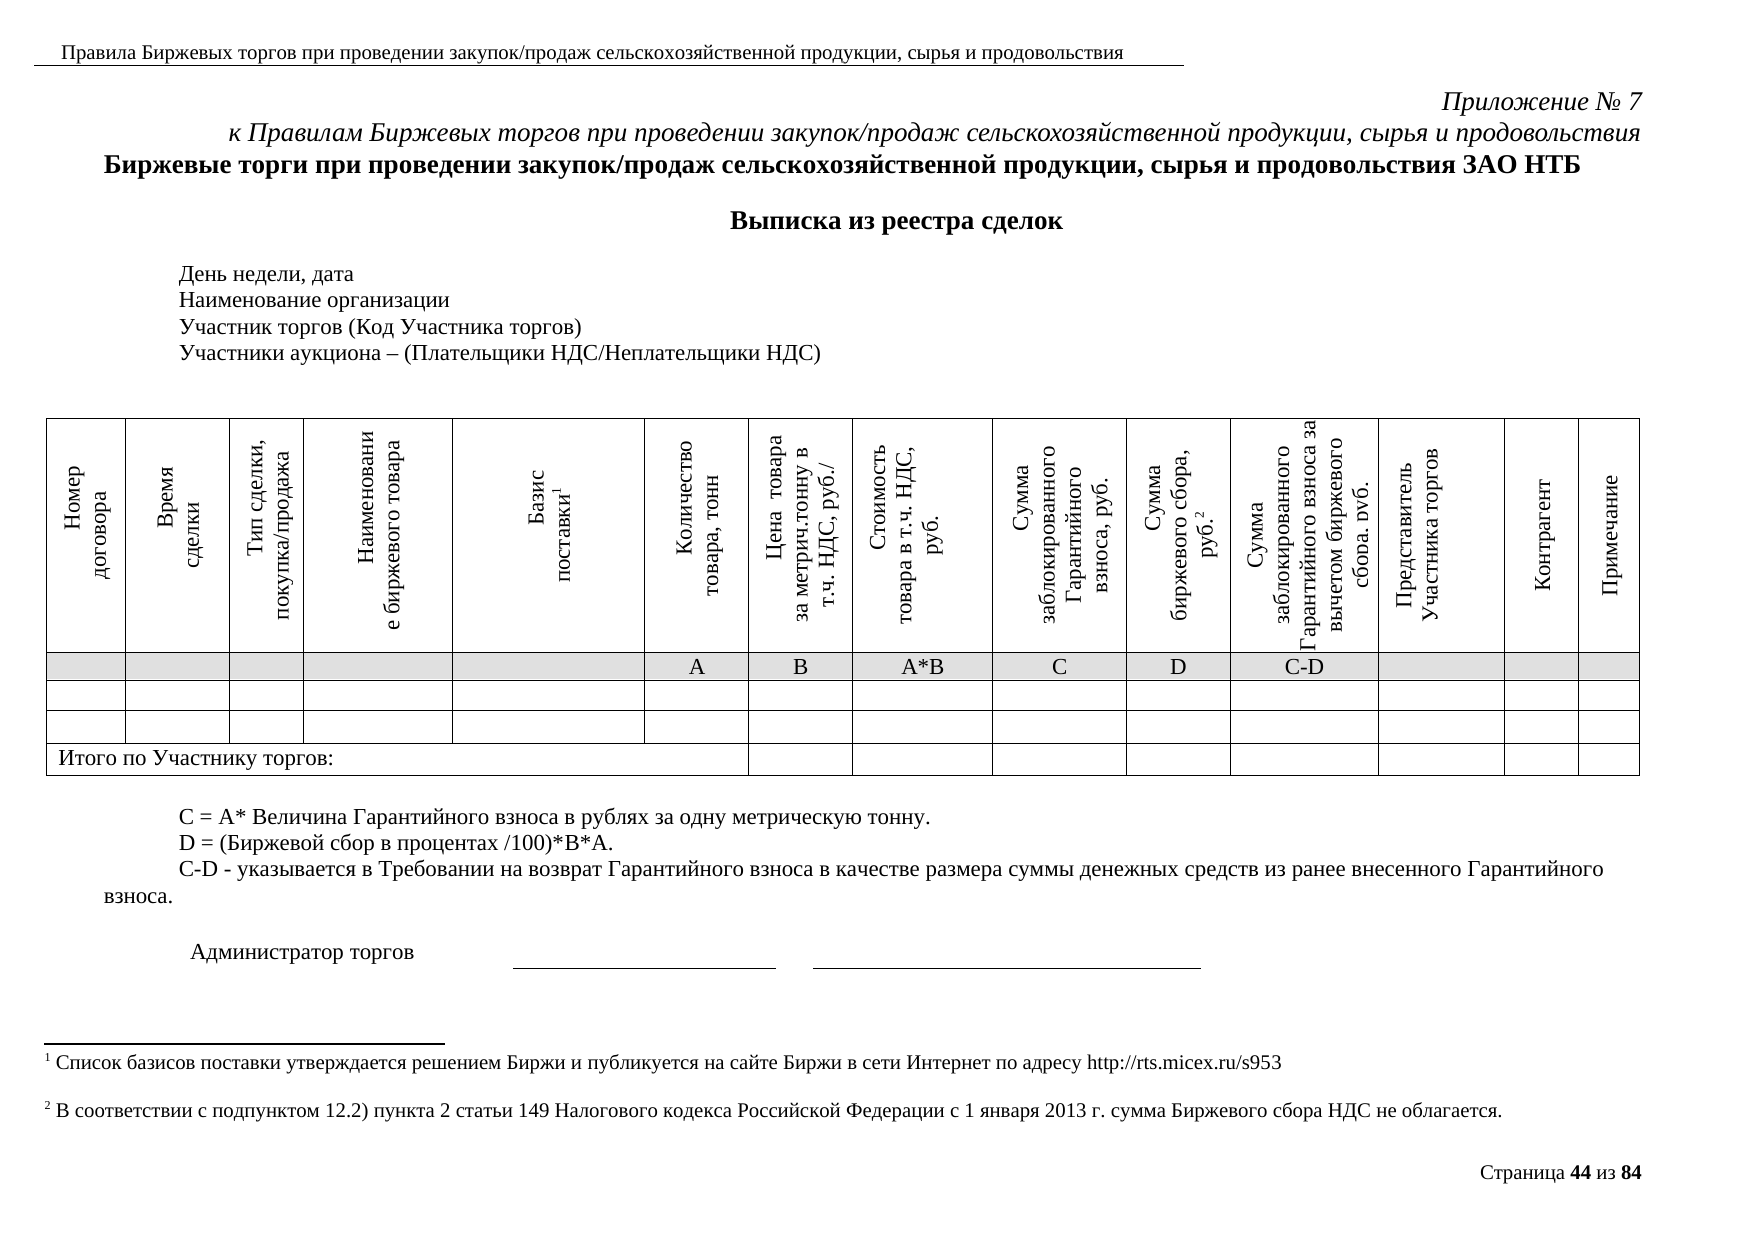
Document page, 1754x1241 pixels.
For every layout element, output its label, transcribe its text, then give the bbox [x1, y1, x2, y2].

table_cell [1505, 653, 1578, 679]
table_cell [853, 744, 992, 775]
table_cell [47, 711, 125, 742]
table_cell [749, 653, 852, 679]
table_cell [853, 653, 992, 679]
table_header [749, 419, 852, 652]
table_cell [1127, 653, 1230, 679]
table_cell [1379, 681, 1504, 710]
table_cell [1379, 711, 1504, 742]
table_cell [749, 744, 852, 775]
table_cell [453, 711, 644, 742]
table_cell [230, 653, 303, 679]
text День недели, дата [103, 260, 1642, 286]
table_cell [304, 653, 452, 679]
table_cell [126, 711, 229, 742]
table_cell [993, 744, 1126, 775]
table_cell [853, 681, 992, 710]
text Участник торгов (Код Участника торгов) [103, 313, 1642, 339]
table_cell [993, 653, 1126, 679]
text C = A* Величина Гарантийного взноса в рублях за одну метрическую тонну. [103, 803, 1642, 829]
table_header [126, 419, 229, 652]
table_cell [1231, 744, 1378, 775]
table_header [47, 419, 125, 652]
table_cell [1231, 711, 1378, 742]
text Биржевые торги при проведении закупок/продаж сельскохозяйственной продукции, сырья и продовольствия ЗАО НТБ [44, 148, 1642, 179]
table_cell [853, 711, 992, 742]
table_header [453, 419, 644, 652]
text Выписка из реестра сделок [192, 204, 1526, 235]
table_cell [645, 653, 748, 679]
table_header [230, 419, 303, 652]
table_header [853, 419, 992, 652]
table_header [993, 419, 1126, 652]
subtitle Приложение № 7 к Правилам Биржевых торгов при проведении закупок/продаж сельскохозяйственной продукции, сырья и продовольствия [44, 85, 1642, 148]
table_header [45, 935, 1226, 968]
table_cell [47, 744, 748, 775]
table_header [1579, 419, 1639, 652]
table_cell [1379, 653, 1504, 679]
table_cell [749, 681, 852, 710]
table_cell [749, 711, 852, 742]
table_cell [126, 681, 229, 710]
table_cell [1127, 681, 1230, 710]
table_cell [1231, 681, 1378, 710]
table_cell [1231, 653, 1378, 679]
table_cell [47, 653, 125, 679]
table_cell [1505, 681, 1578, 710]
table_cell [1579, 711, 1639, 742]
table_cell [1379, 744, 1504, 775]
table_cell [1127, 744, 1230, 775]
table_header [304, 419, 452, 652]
text Участники аукциона – (Плательщики НДС/Неплательщики НДС) [103, 339, 1642, 365]
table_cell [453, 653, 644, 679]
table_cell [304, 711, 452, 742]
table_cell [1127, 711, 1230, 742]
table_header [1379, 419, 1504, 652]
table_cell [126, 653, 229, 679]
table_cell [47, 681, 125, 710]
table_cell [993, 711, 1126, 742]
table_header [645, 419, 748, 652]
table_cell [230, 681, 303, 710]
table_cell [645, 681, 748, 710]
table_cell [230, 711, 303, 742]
text Наименование организации [103, 286, 1642, 313]
text D = (Биржевой сбор в процентах /100)*B*A. [103, 829, 1642, 855]
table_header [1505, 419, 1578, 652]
text C-D - указывается в Требовании на возврат Гарантийного взноса в качестве размера суммы денежных средств из ранее внесенного Гарантийного взноса. [103, 855, 1642, 908]
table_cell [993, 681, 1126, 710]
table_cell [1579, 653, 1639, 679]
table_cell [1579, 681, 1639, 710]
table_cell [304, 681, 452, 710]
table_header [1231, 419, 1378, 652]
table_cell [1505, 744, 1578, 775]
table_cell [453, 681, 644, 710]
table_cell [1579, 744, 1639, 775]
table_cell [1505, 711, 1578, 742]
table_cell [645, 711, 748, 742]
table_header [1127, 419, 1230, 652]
